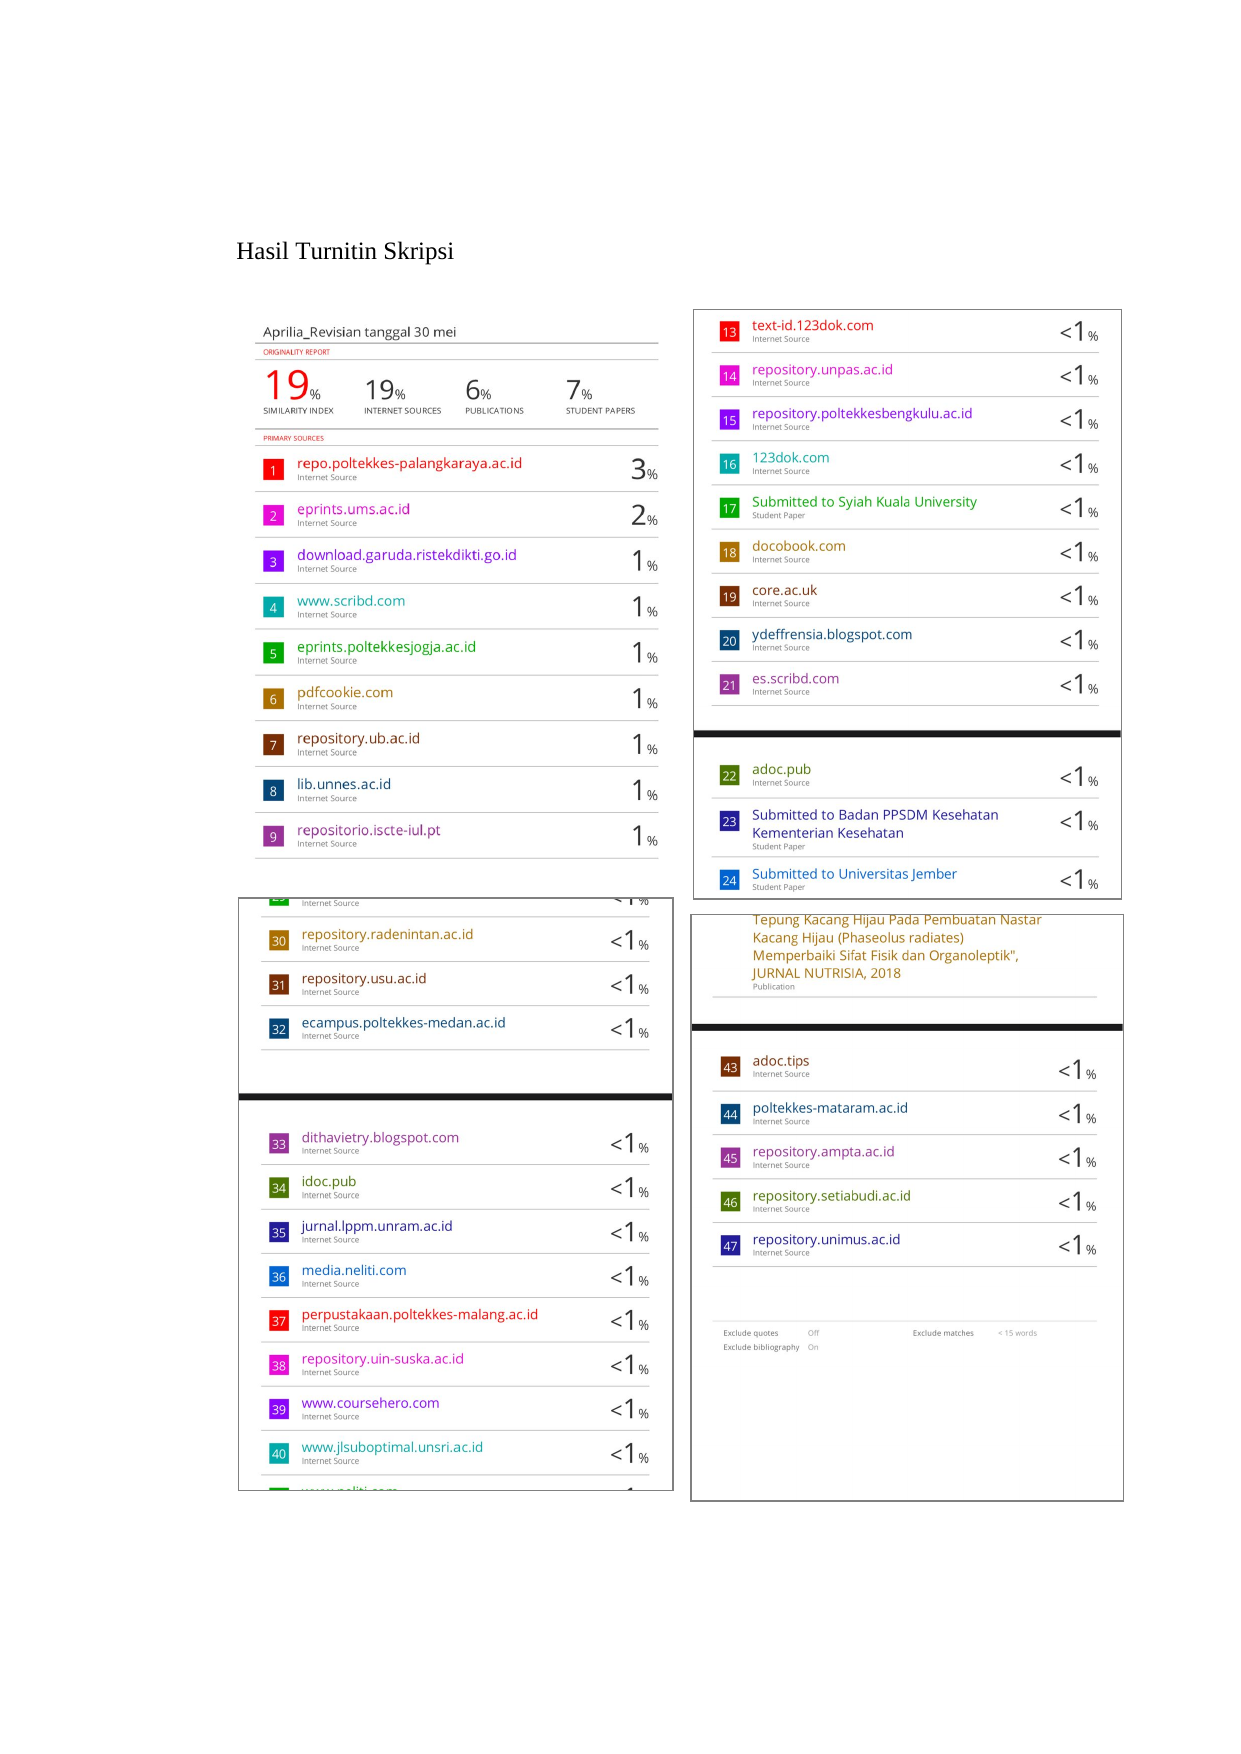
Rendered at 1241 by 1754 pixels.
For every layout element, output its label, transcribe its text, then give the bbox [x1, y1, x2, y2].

picture [239, 899, 672, 1490]
text Hasil Turnitin Skripsi [236, 236, 1063, 265]
picture [237, 305, 681, 887]
picture [692, 915, 1123, 1500]
picture [694, 310, 1121, 898]
